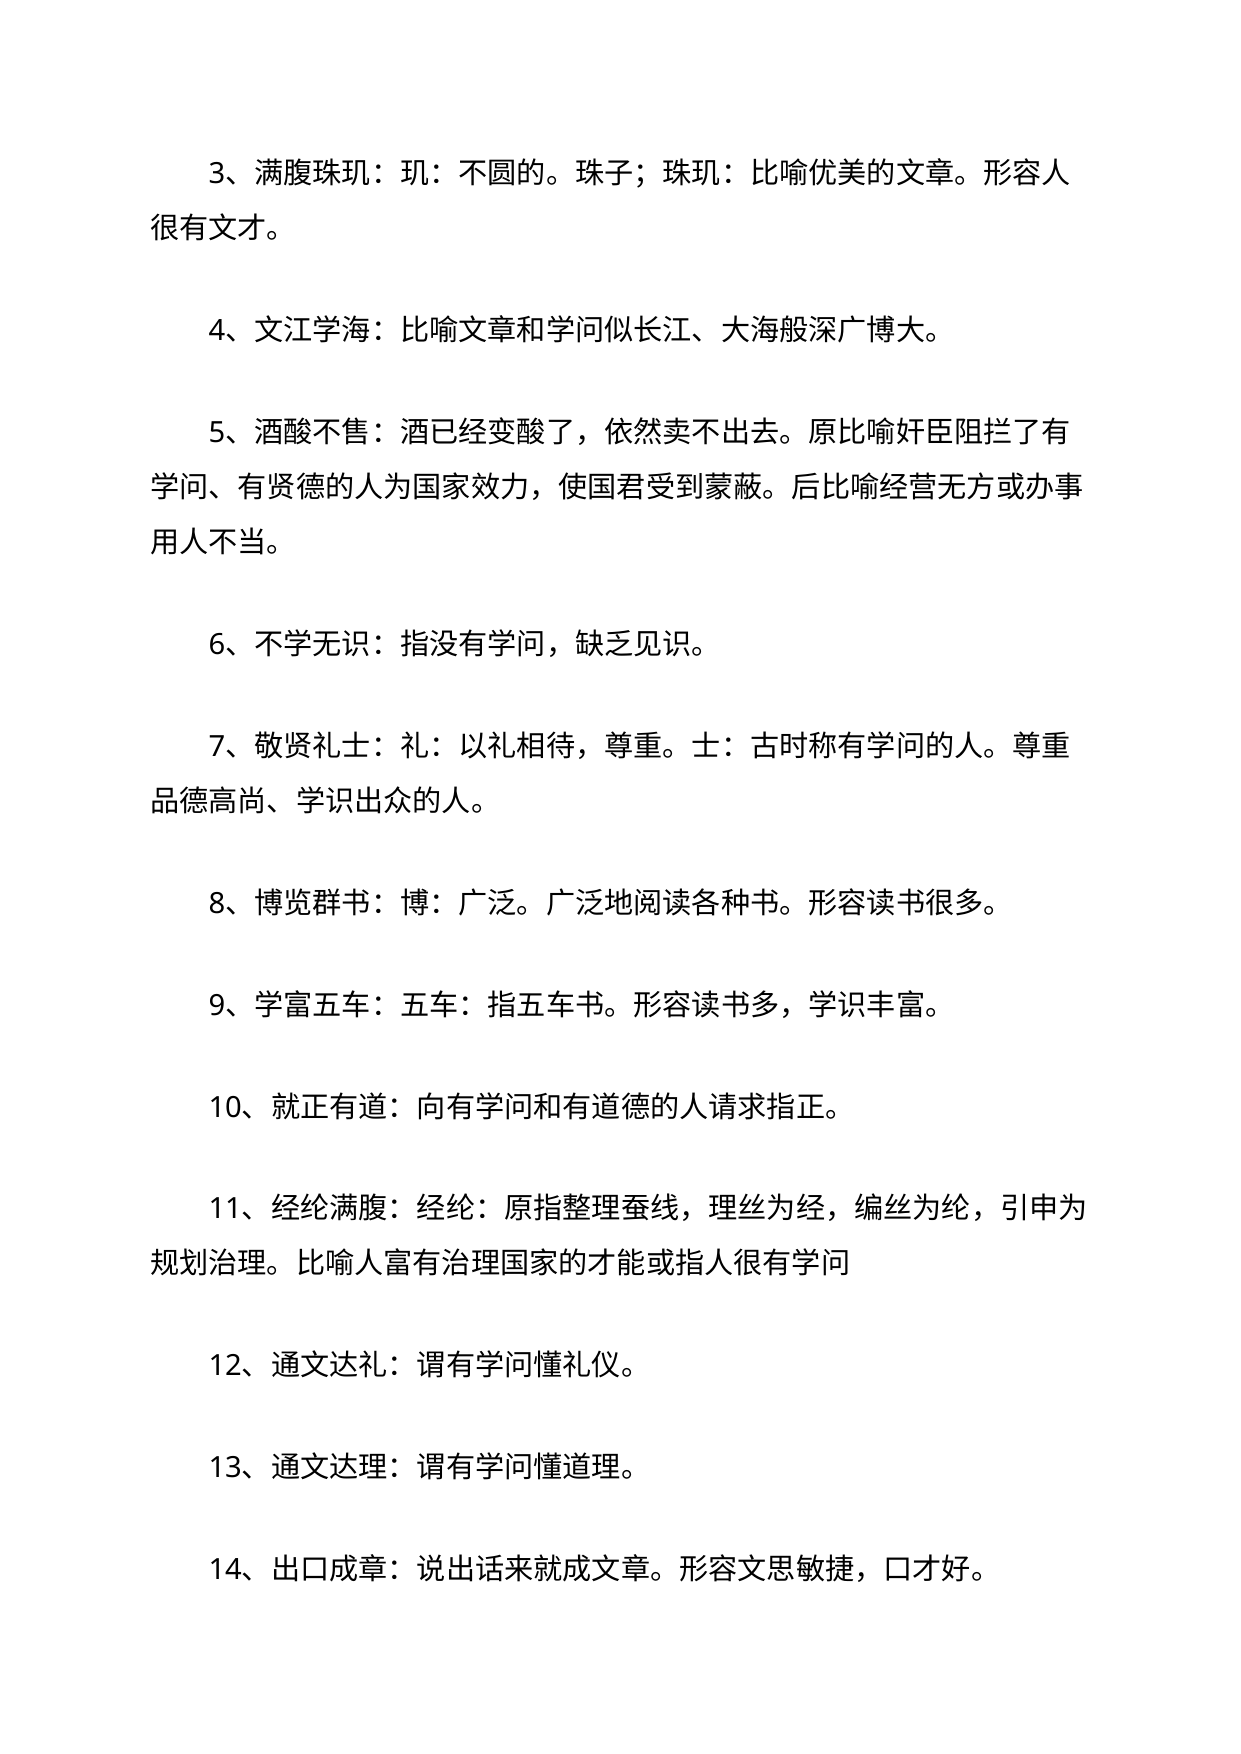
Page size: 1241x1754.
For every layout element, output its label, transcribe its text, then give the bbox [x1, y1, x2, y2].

text 6、不学无识：指没有学问，缺乏见识。 [150, 620, 1090, 663]
text 13、通文达理：谓有学问懂道理。 [150, 1444, 1090, 1486]
text 14、出口成章：说出话来就成文章。形容文思敏捷，口才好。 [150, 1546, 1090, 1588]
text 7、敬贤礼士：礼：以礼相待，尊重。士：古时称有学问的人。尊重品德高尚、学识出众的人。 [150, 722, 1090, 820]
text 12、通文达礼：谓有学问懂礼仪。 [150, 1342, 1090, 1384]
text 11、经纶满腹：经纶：原指整理蚕线，理丝为经，编丝为纶，引申为规划治理。比喻人富有治理国家的才能或指人很有学问 [150, 1185, 1090, 1282]
text 4、文江学海：比喻文章和学问似长江、大海般深广博大。 [150, 307, 1090, 349]
text 10、就正有道：向有学问和有道德的人请求指正。 [150, 1083, 1090, 1126]
text 8、博览群书：博：广泛。广泛地阅读各种书。形容读书很多。 [150, 879, 1090, 922]
text 3、满腹珠玑：玑：不圆的。珠子；珠玑：比喻优美的文章。形容人很有文才。 [150, 150, 1090, 247]
text 5、酒酸不售：酒已经变酸了，依然卖不出去。原比喻奸臣阻拦了有学问、有贤德的人为国家效力，使国君受到蒙蔽。后比喻经营无方或办事用人不当。 [150, 409, 1090, 561]
text 9、学富五车：五车：指五车书。形容读书多，学识丰富。 [150, 981, 1090, 1023]
